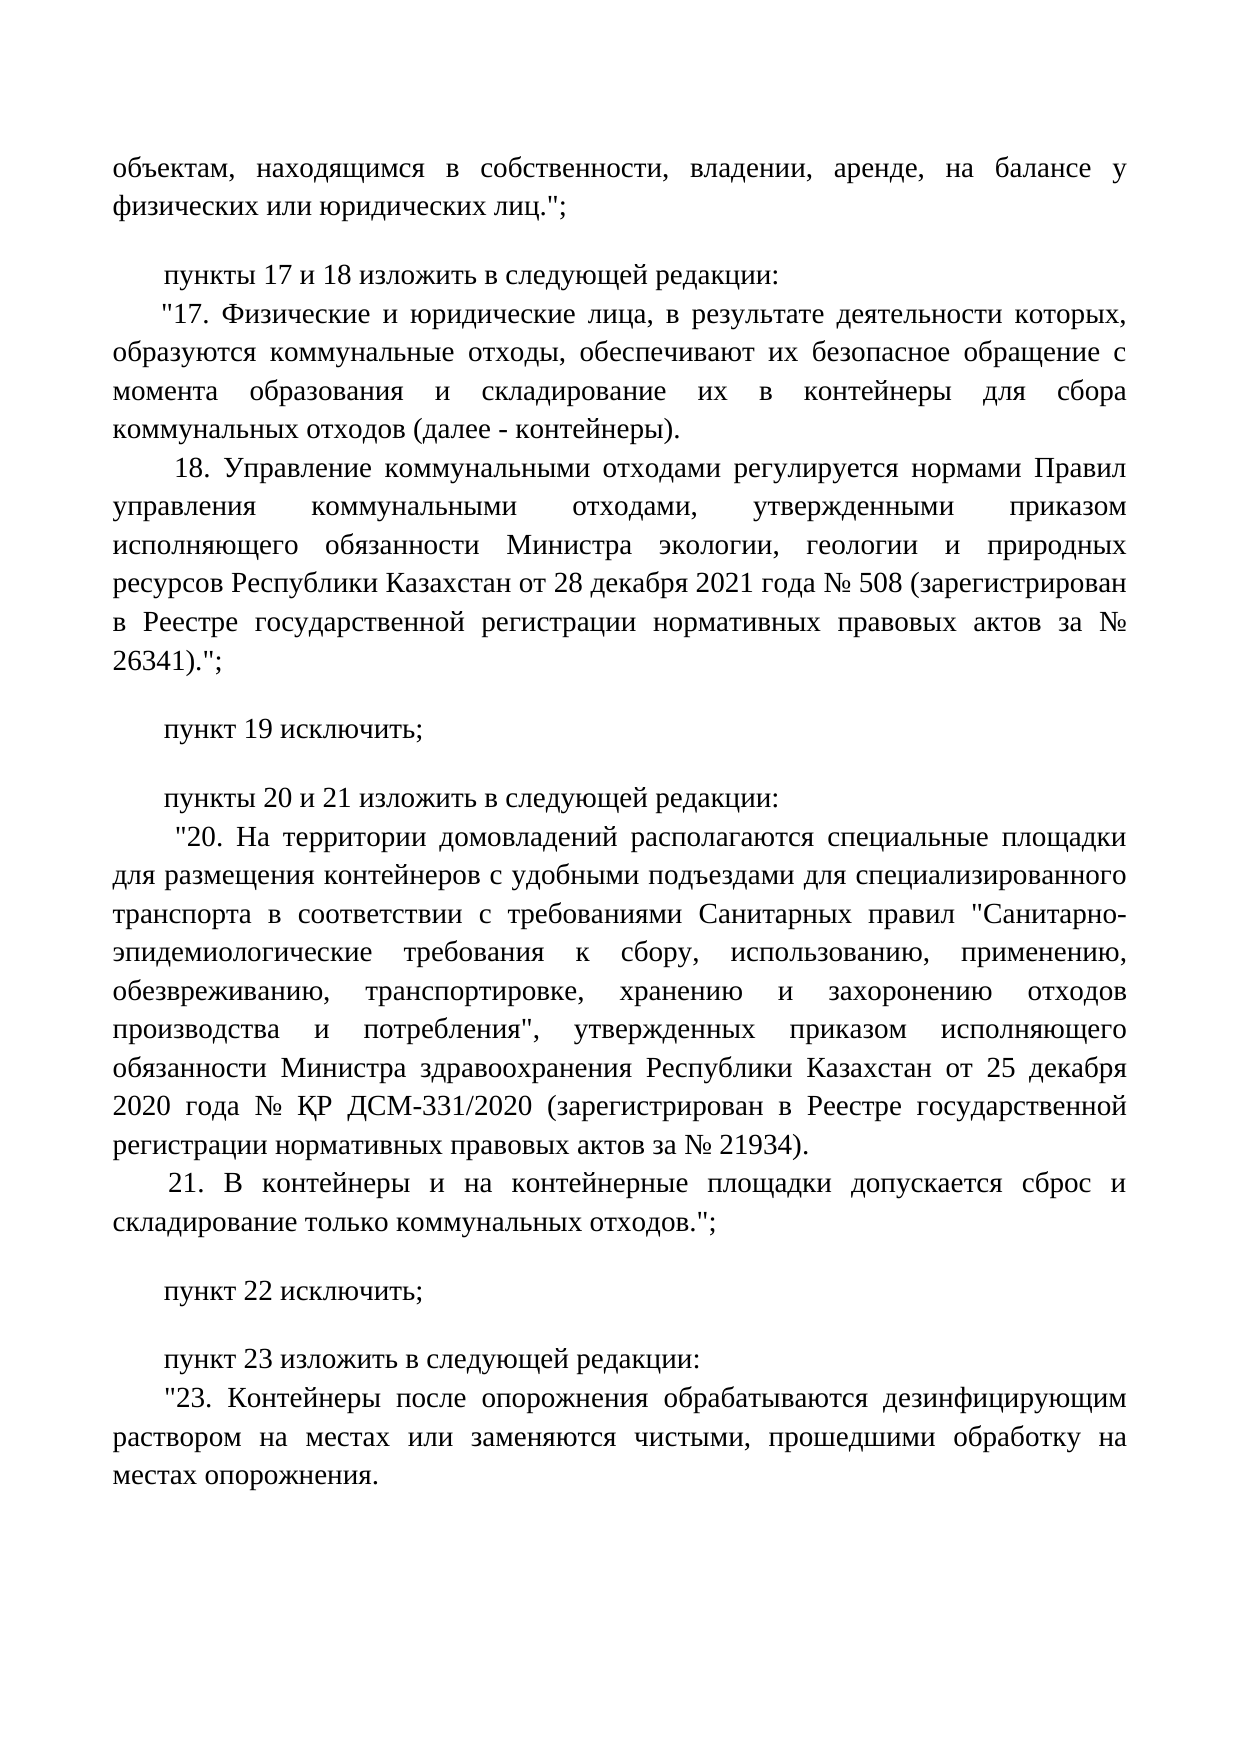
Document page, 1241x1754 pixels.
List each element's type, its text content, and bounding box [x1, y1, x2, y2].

text пункт 23 изложить в следующей редакции: [112, 1342, 1128, 1375]
text пункты 20 и 21 изложить в следующей редакции: [112, 780, 1128, 814]
text пункт 22 исключить; [112, 1273, 1128, 1306]
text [112, 150, 1128, 222]
text пункт 19 исключить; [112, 711, 1128, 745]
text "20. На территории домовладений располагаются специальные площадки для размещения контейнеров с удобными подъездами для специализированного транспорта в соответствии с требованиями Санитарных правил "Санитарно-эпидемиологические требования к сбору, использованию, применению, обезвреживанию, транспортировке, хранению и захоронению отходов производства и потребления", утвержденных приказом исполняющего обязанности Министра здравоохранения Республики Казахстан от 25 декабря 2020 года № ҚР ДСМ-331/2020 (зарегистрирован в Реестре государственной регистрации нормативных правовых актов за № 21934). [112, 819, 1128, 1161]
text "17. Физические и юридические лица, в результате деятельности которых, образуются коммунальные отходы, обеспечивают их безопасное обращение с момента образования и складирование их в контейнеры для сбора коммунальных отходов (далее - контейнеры). [112, 296, 1128, 445]
text "23. Контейнеры после опорожнения обрабатываются дезинфицирующим раствором на местах или заменяются чистыми, прошедшими обработку на местах опорожнения. [112, 1380, 1128, 1491]
text 18. Управление коммунальными отходами регулируется нормами Правил управления коммунальными отходами, утвержденными приказом исполняющего обязанности Министра экологии, геологии и природных ресурсов Республики Казахстан от 28 декабря 2021 года № 508 (зарегистрирован в Реестре государственной регистрации нормативных правовых актов за № 26341)."; [112, 450, 1128, 676]
text 21. В контейнеры и на контейнерные площадки допускается сброс и складирование только коммунальных отходов."; [112, 1166, 1128, 1238]
text пункты 17 и 18 изложить в следующей редакции: [112, 257, 1128, 291]
